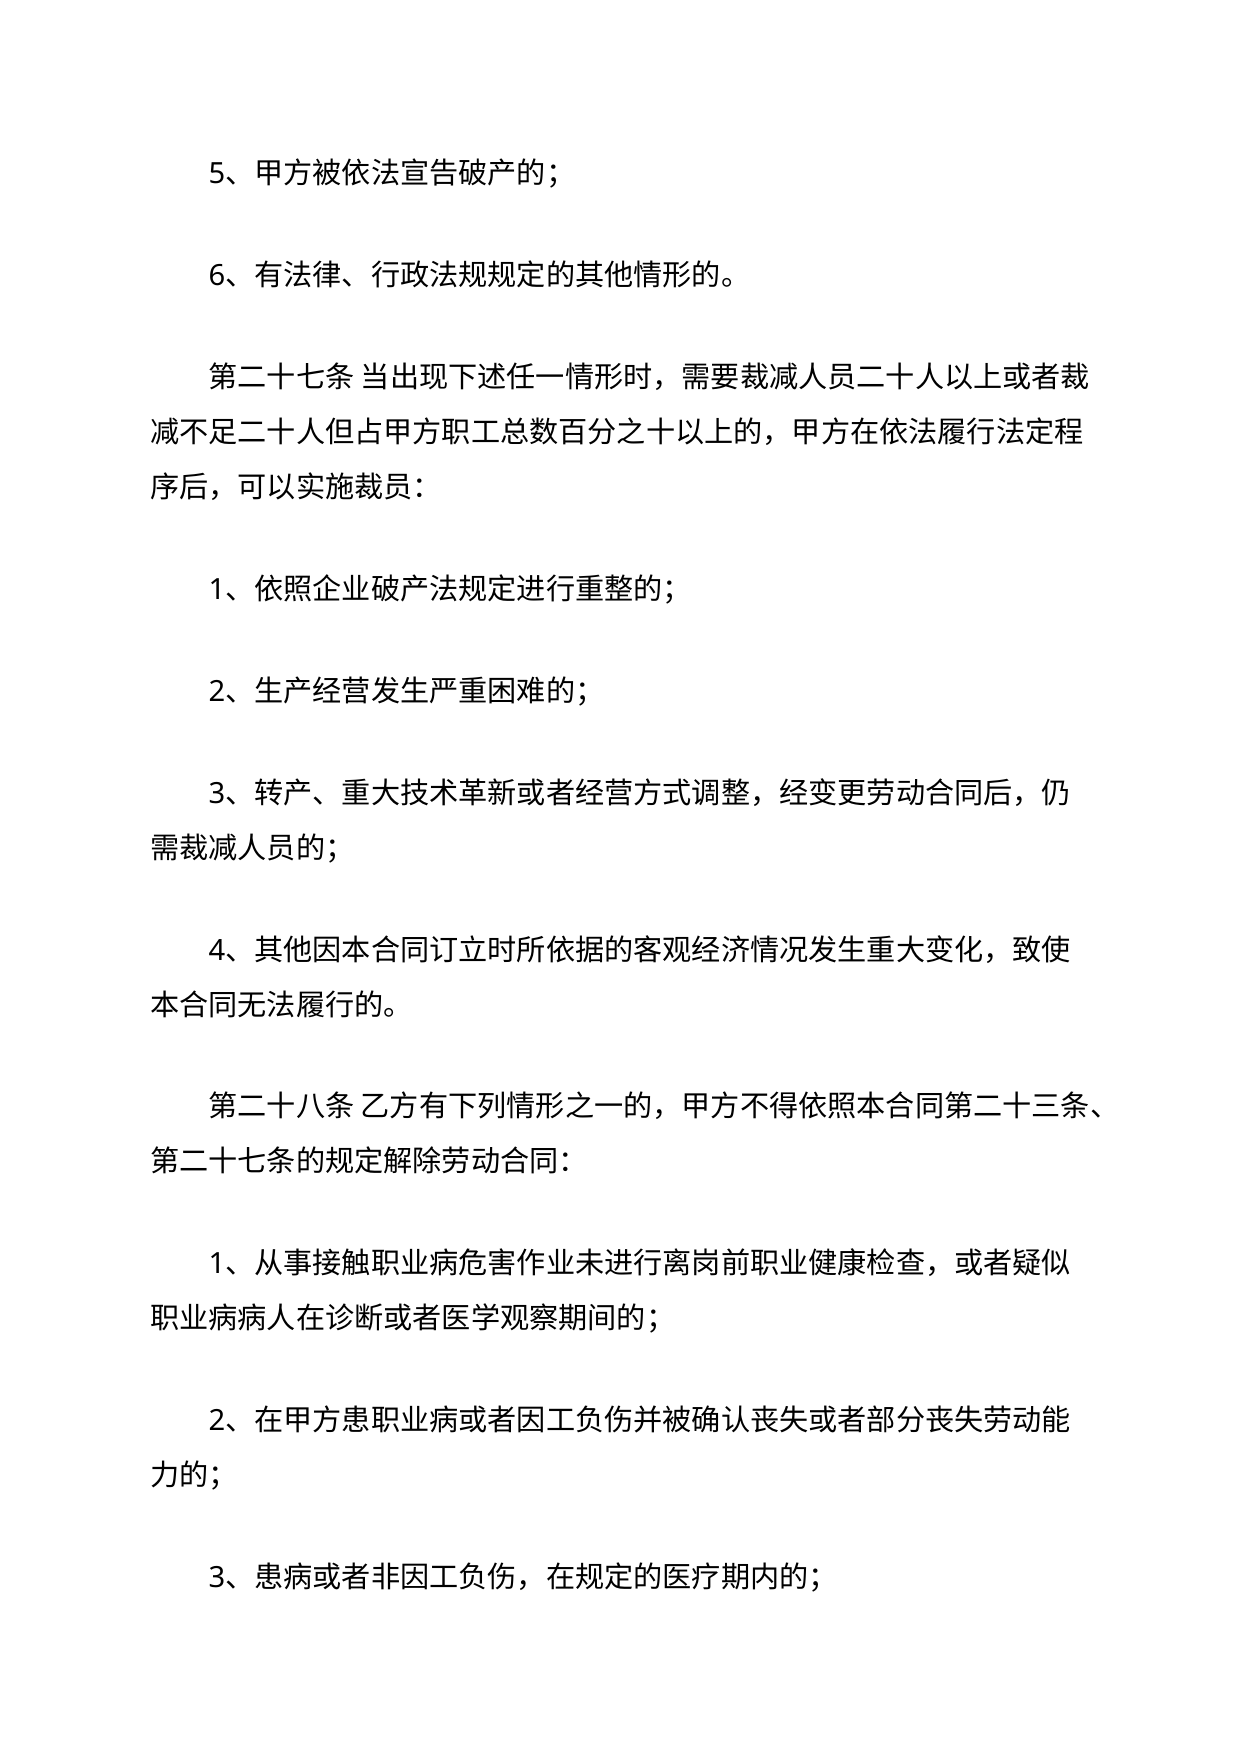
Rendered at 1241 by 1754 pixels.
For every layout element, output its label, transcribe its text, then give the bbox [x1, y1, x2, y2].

text 3、患病或者非因工负伤，在规定的医疗期内的； [150, 1553, 1090, 1596]
text 6、有法律、行政法规规定的其他情形的。 [150, 252, 1090, 294]
text 3、转产、重大技术革新或者经营方式调整，经变更劳动合同后，仍需裁减人员的； [150, 769, 1090, 867]
text 1、依照企业破产法规定进行重整的； [150, 566, 1090, 608]
text 第二十七条 当出现下述任一情形时，需要裁减人员二十人以上或者裁减不足二十人但占甲方职工总数百分之十以上的，甲方在依法履行法定程序后，可以实施裁员： [150, 354, 1090, 506]
text 第二十八条 乙方有下列情形之一的，甲方不得依照本合同第二十三条、第二十七条的规定解除劳动合同： [150, 1083, 1090, 1180]
text 2、在甲方患职业病或者因工负伤并被确认丧失或者部分丧失劳动能力的； [150, 1396, 1090, 1494]
text 4、其他因本合同订立时所依据的客观经济情况发生重大变化，致使本合同无法履行的。 [150, 926, 1090, 1023]
text 1、从事接触职业病危害作业未进行离岗前职业健康检查，或者疑似职业病病人在诊断或者医学观察期间的； [150, 1240, 1090, 1337]
text 5、甲方被依法宣告破产的； [150, 150, 1090, 192]
text 2、生产经营发生严重困难的； [150, 667, 1090, 710]
